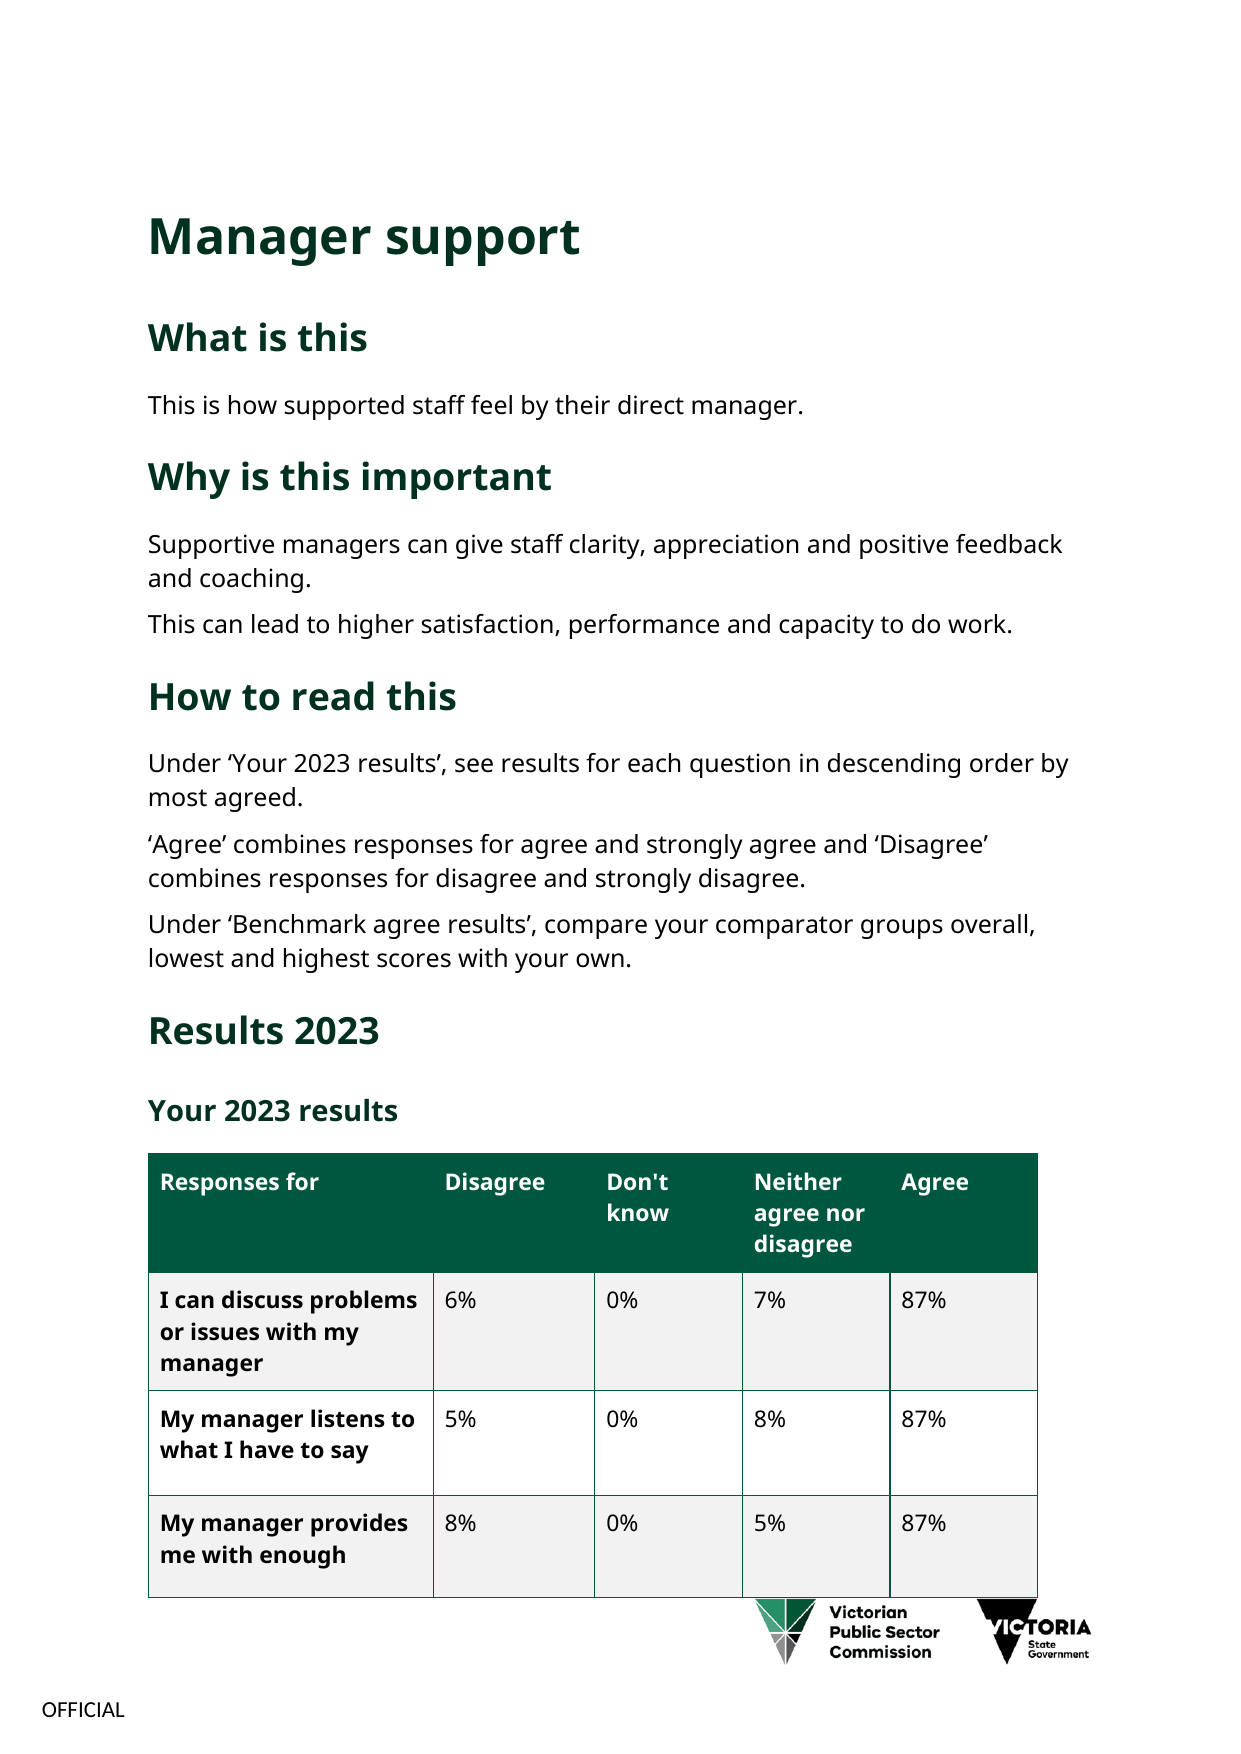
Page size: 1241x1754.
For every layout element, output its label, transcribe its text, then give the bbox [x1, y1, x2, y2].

text Under ‘Benchmark agree results’, compare your comparator groups overall, lowest and highest scores with your own. [148, 907, 1092, 975]
text ‘Agree’ combines responses for agree and strongly agree and ‘Disagree’ combines responses for disagree and strongly disagree. [148, 826, 1092, 894]
text Supportive managers can give staff clarity, appreciation and positive feedback and coaching. [148, 526, 1092, 594]
subtitle Results 2023 [148, 1004, 1092, 1055]
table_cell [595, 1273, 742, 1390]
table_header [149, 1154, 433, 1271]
subtitle Manager support [148, 201, 1092, 269]
subtitle Your 2023 results [148, 1091, 1092, 1130]
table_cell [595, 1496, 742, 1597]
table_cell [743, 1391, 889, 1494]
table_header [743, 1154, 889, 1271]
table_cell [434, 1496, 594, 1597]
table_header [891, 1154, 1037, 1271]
text Under ‘Your 2023 results’, see results for each question in descending order by most agreed. [148, 746, 1092, 814]
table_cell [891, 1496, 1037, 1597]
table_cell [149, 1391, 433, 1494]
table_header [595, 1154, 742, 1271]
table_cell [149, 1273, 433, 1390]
subtitle What is this [148, 311, 1092, 362]
text This is how supported staff feel by their direct manager. [148, 387, 1092, 421]
subtitle Why is this important [148, 451, 1092, 502]
text This can lead to higher satisfaction, performance and capacity to do work. [148, 607, 1092, 641]
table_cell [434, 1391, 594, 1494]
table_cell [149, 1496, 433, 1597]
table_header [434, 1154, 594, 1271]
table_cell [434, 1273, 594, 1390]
picture [754, 1598, 1093, 1666]
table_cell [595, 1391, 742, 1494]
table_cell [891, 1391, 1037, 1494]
subtitle How to read this [148, 670, 1092, 721]
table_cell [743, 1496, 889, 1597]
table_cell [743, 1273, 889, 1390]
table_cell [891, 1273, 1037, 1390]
